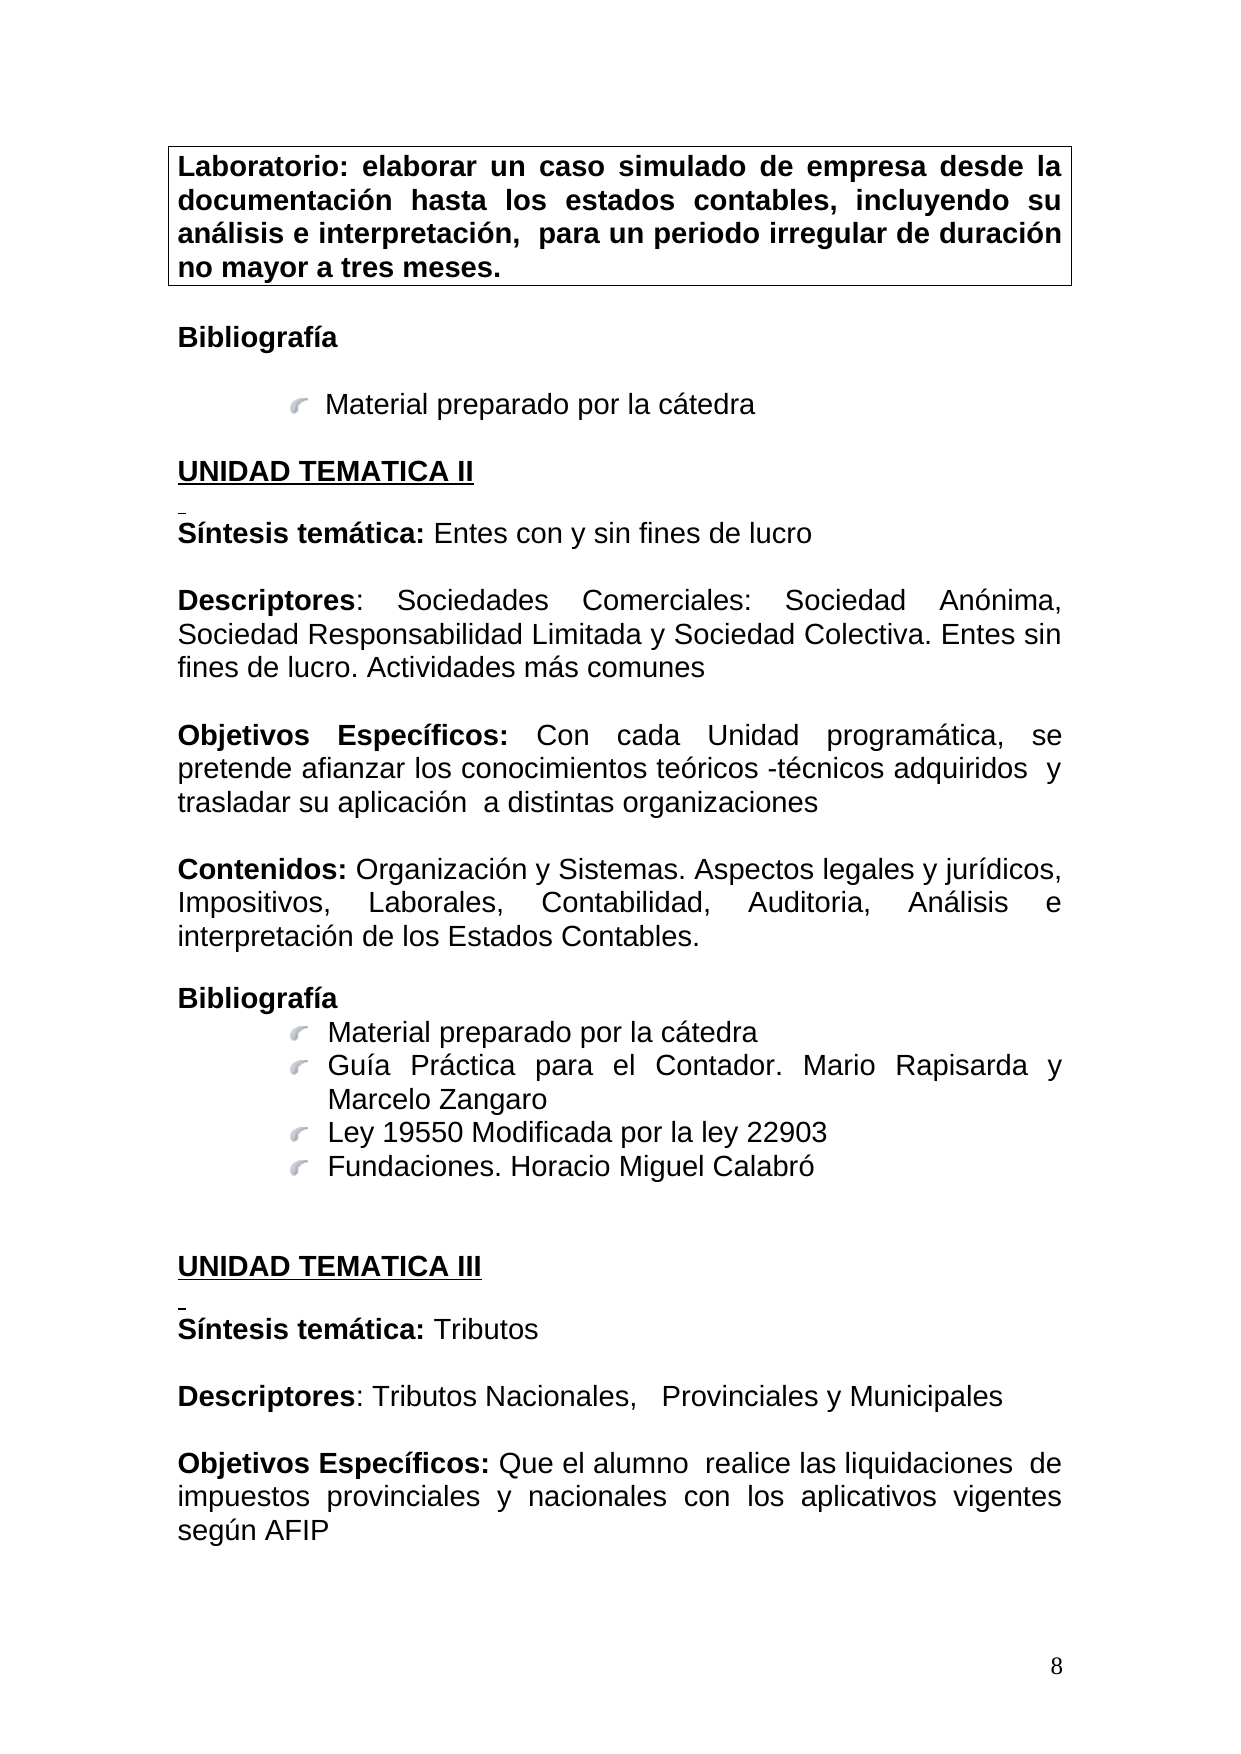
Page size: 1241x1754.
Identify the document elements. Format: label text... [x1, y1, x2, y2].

text Laboratorio: elaborar un caso simulado de empresa desde la documentación hasta los estados contables, incluyendo su análisis e interpretación, para un periodo irregular de duración no mayor a tres meses. [169, 147, 1071, 285]
list Material preparado por la cátedra [290, 387, 1063, 421]
text Contenidos: Organización y Sistemas. Aspectos legales y jurídicos, Impositivos, Laborales, Contabilidad, Auditoria, Análisis e interpretación de los Estados Contables. [177, 852, 1063, 952]
picture [290, 1159, 308, 1177]
text Síntesis temática: Tributos [177, 1312, 1063, 1345]
text Objetivos Específicos: Que el alumno realice las liquidaciones de impuestos provinciales y nacionales con los aplicativos vigentes según AFIP [177, 1446, 1063, 1547]
text Descriptores: Sociedades Comerciales: Sociedad Anónima, Sociedad Responsabilidad Limitada y Sociedad Colectiva. Entes sin fines de lucro. Actividades más comunes [177, 583, 1063, 684]
list Fundaciones. Horacio Miguel Calabró [290, 1149, 1063, 1182]
list Ley 19550 Modificada por la ley 22903 [290, 1115, 1063, 1149]
text Descriptores: Tributos Nacionales, Provinciales y Municipales [177, 1379, 1063, 1412]
picture [290, 1059, 308, 1076]
text UNIDAD TEMATICA III [177, 1249, 1063, 1283]
list Material preparado por la cátedra [290, 1015, 1063, 1048]
picture [290, 1126, 308, 1143]
picture [290, 1025, 308, 1042]
text Bibliografía [177, 981, 1063, 1015]
list Guía Práctica para el Contador. Mario Rapisarda y Marcelo Zangaro [290, 1048, 1063, 1115]
text UNIDAD TEMATICA II [177, 454, 1063, 488]
text Síntesis temática: Entes con y sin fines de lucro [177, 516, 1063, 550]
picture [290, 397, 308, 415]
text Bibliografía [177, 320, 1063, 353]
text Objetivos Específicos: Con cada Unidad programática, se pretende afianzar los conocimientos teóricos -técnicos adquiridos y trasladar su aplicación a distintas organizaciones [177, 718, 1063, 818]
